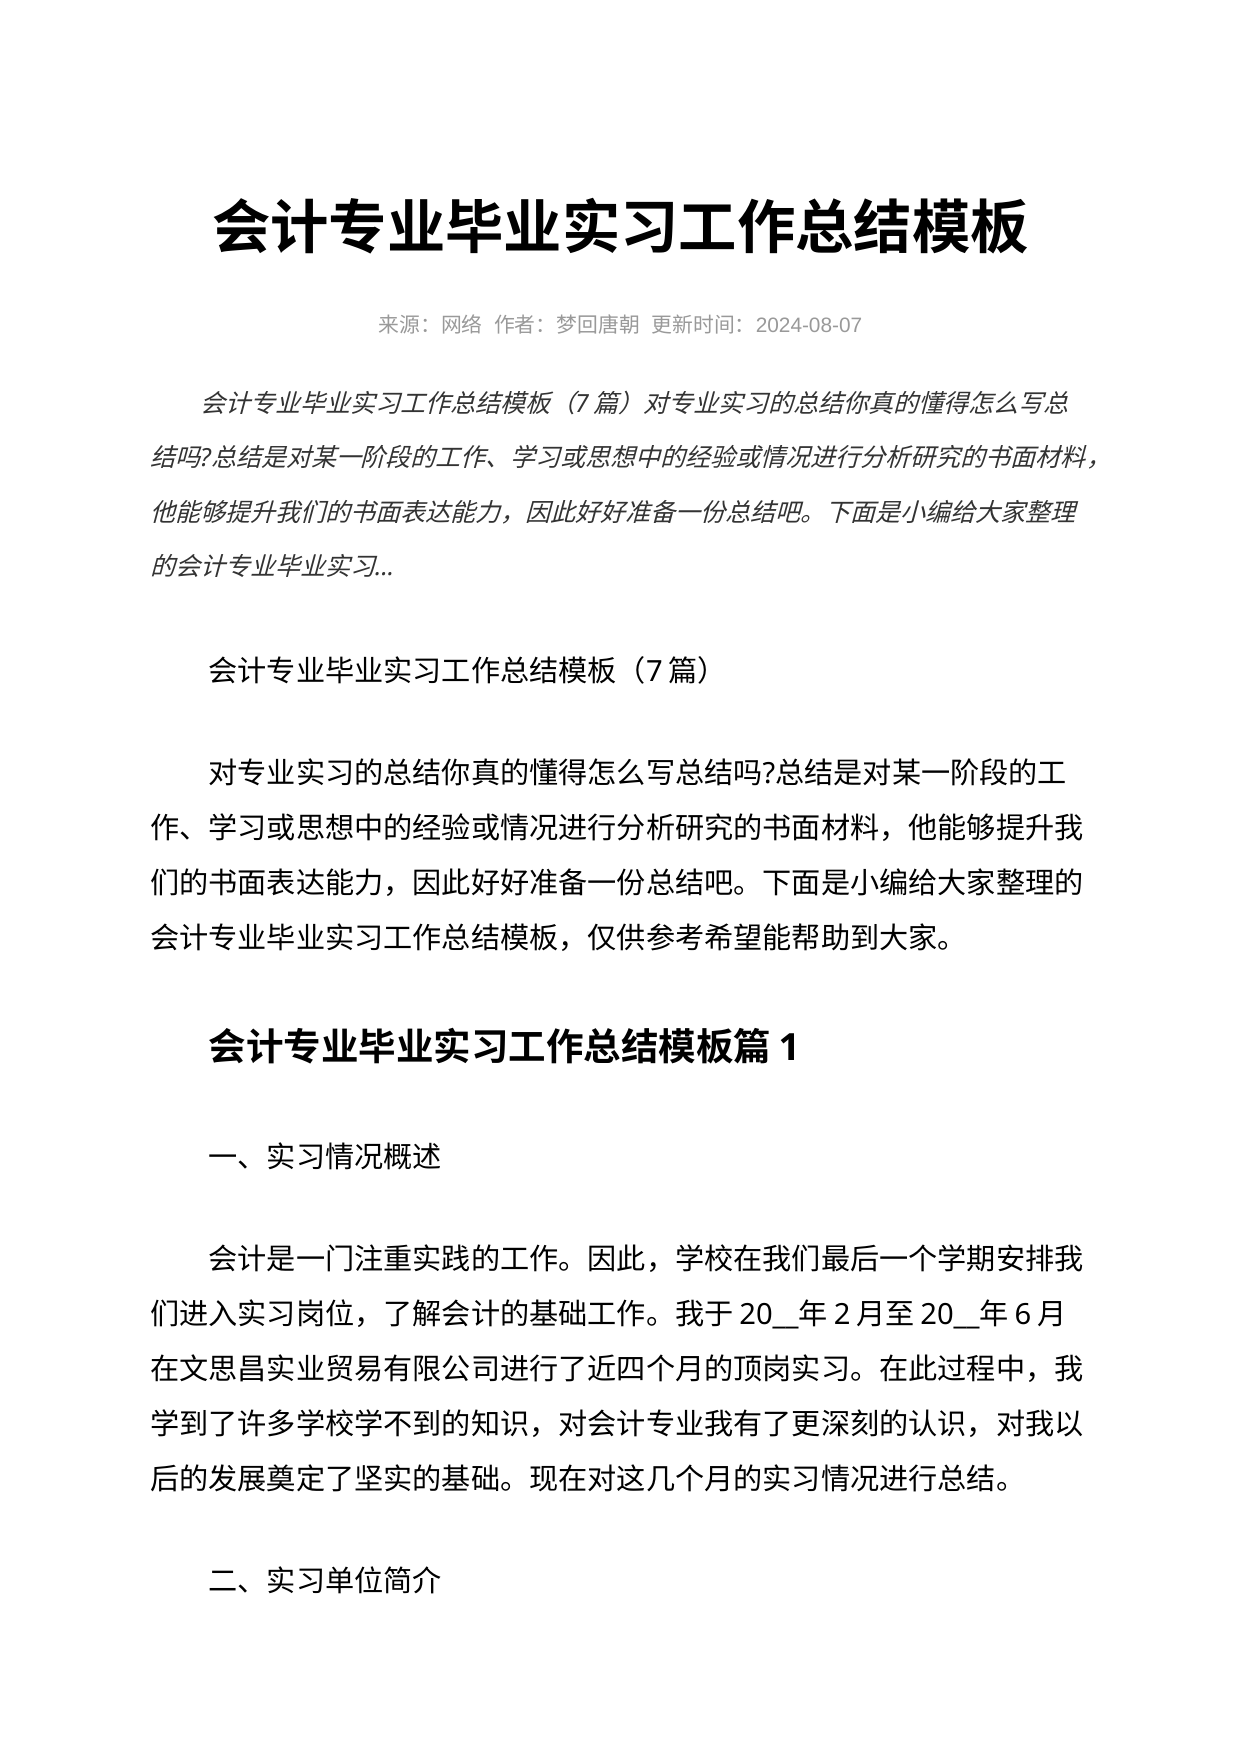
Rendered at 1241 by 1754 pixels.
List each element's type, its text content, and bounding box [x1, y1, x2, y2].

text 对专业实习的总结你真的懂得怎么写总结吗?总结是对某一阶段的工作、学习或思想中的经验或情况进行分析研究的书面材料，他能够提升我们的书面表达能力，因此好好准备一份总结吧。下面是小编给大家整理的会计专业毕业实习工作总结模板，仅供参考希望能帮助到大家。 [150, 750, 1090, 957]
text 会计专业毕业实习工作总结模板篇1 [150, 1016, 1090, 1071]
text 会计专业毕业实习工作总结模板（7篇）对专业实习的总结你真的懂得怎么写总结吗?总结是对某一阶段的工作、学习或思想中的经验或情况进行分析研究的书面材料，他能够提升我们的书面表达能力，因此好好准备一份总结吧。下面是小编给大家整理的会计专业毕业实习... [150, 383, 1090, 583]
subtitle 会计专业毕业实习工作总结模板 [150, 181, 1090, 266]
text 一、实习情况概述 [150, 1134, 1090, 1176]
text 会计专业毕业实习工作总结模板（7篇） [150, 648, 1090, 690]
text 会计是一门注重实践的工作。因此，学校在我们最后一个学期安排我们进入实习岗位，了解会计的基础工作。我于20__年2月至20__年6月在文思昌实业贸易有限公司进行了近四个月的顶岗实习。在此过程中，我学到了许多学校学不到的知识，对会计专业我有了更深刻的认识，对我以后的发展奠定了坚实的基础。现在对这几个月的实习情况进行总结。 [150, 1236, 1090, 1498]
text 来源：网络 作者：梦回唐朝 更新时间：2024-08-07 [150, 313, 1090, 337]
text 二、实习单位简介 [150, 1557, 1090, 1599]
